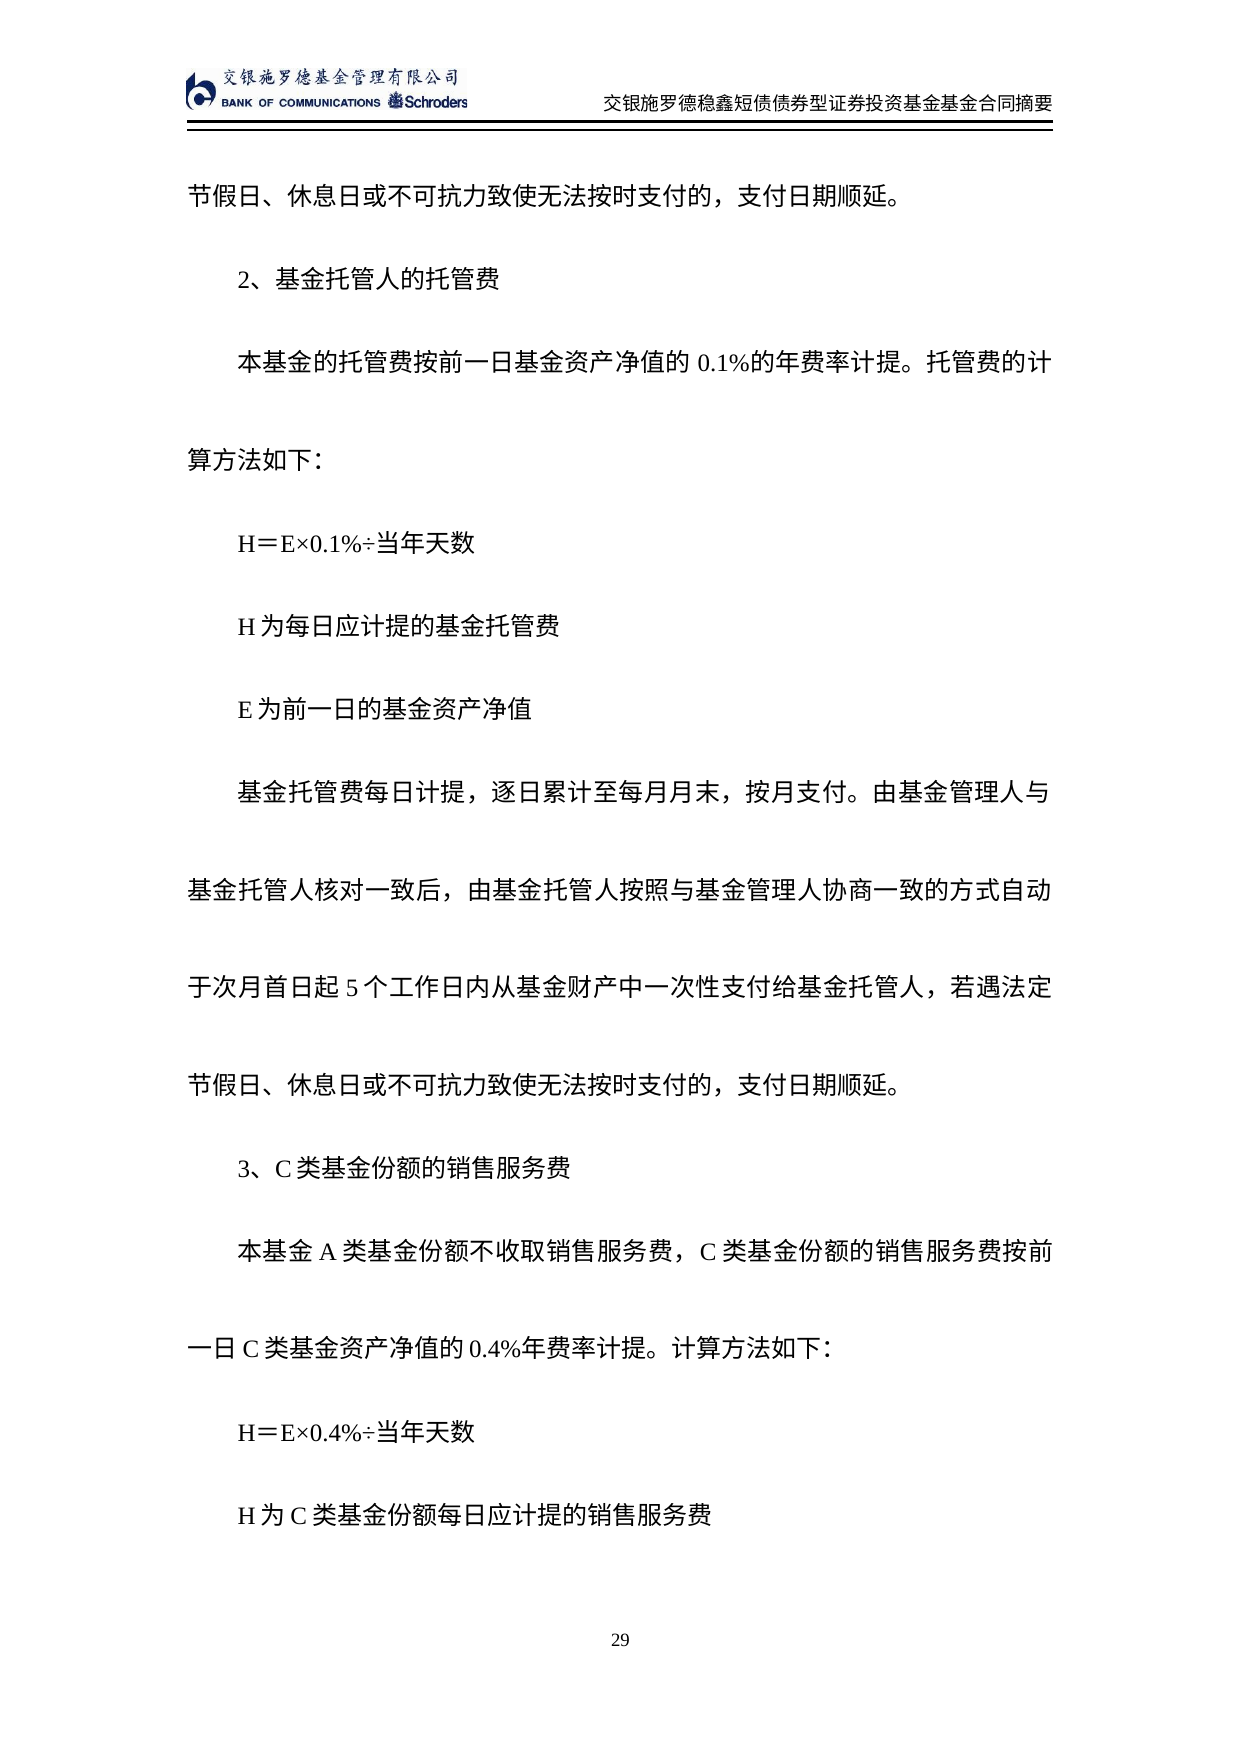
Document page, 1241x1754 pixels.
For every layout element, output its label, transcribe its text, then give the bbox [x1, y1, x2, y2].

picture [186, 68, 468, 110]
text 本基金的托管费按前一日基金资产净值的0.1%的年费率计提。托管费的计算方法如下： [187, 328, 1053, 491]
text H＝E×0.4%÷当年天数 [187, 1398, 1053, 1463]
text H为C类基金份额每日应计提的销售服务费 [187, 1481, 1053, 1546]
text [187, 162, 1053, 227]
text 本基金A类基金份额不收取销售服务费，C类基金份额的销售服务费按前一日C类基金资产净值的0.4%年费率计提。计算方法如下： [187, 1217, 1053, 1379]
text H＝E×0.1%÷当年天数 [187, 509, 1053, 574]
text 3、C类基金份额的销售服务费 [187, 1134, 1053, 1199]
text 基金托管费每日计提，逐日累计至每月月末，按月支付。由基金管理人与基金托管人核对一致后，由基金托管人按照与基金管理人协商一致的方式自动于次月首日起5个工作日内从基金财产中一次性支付给基金托管人，若遇法定节假日、休息日或不可抗力致使无法按时支付的，支付日期顺延。 [187, 758, 1053, 1116]
text E为前一日的基金资产净值 [187, 675, 1053, 740]
text 2、基金托管人的托管费 [187, 245, 1053, 310]
text H为每日应计提的基金托管费 [187, 592, 1053, 657]
